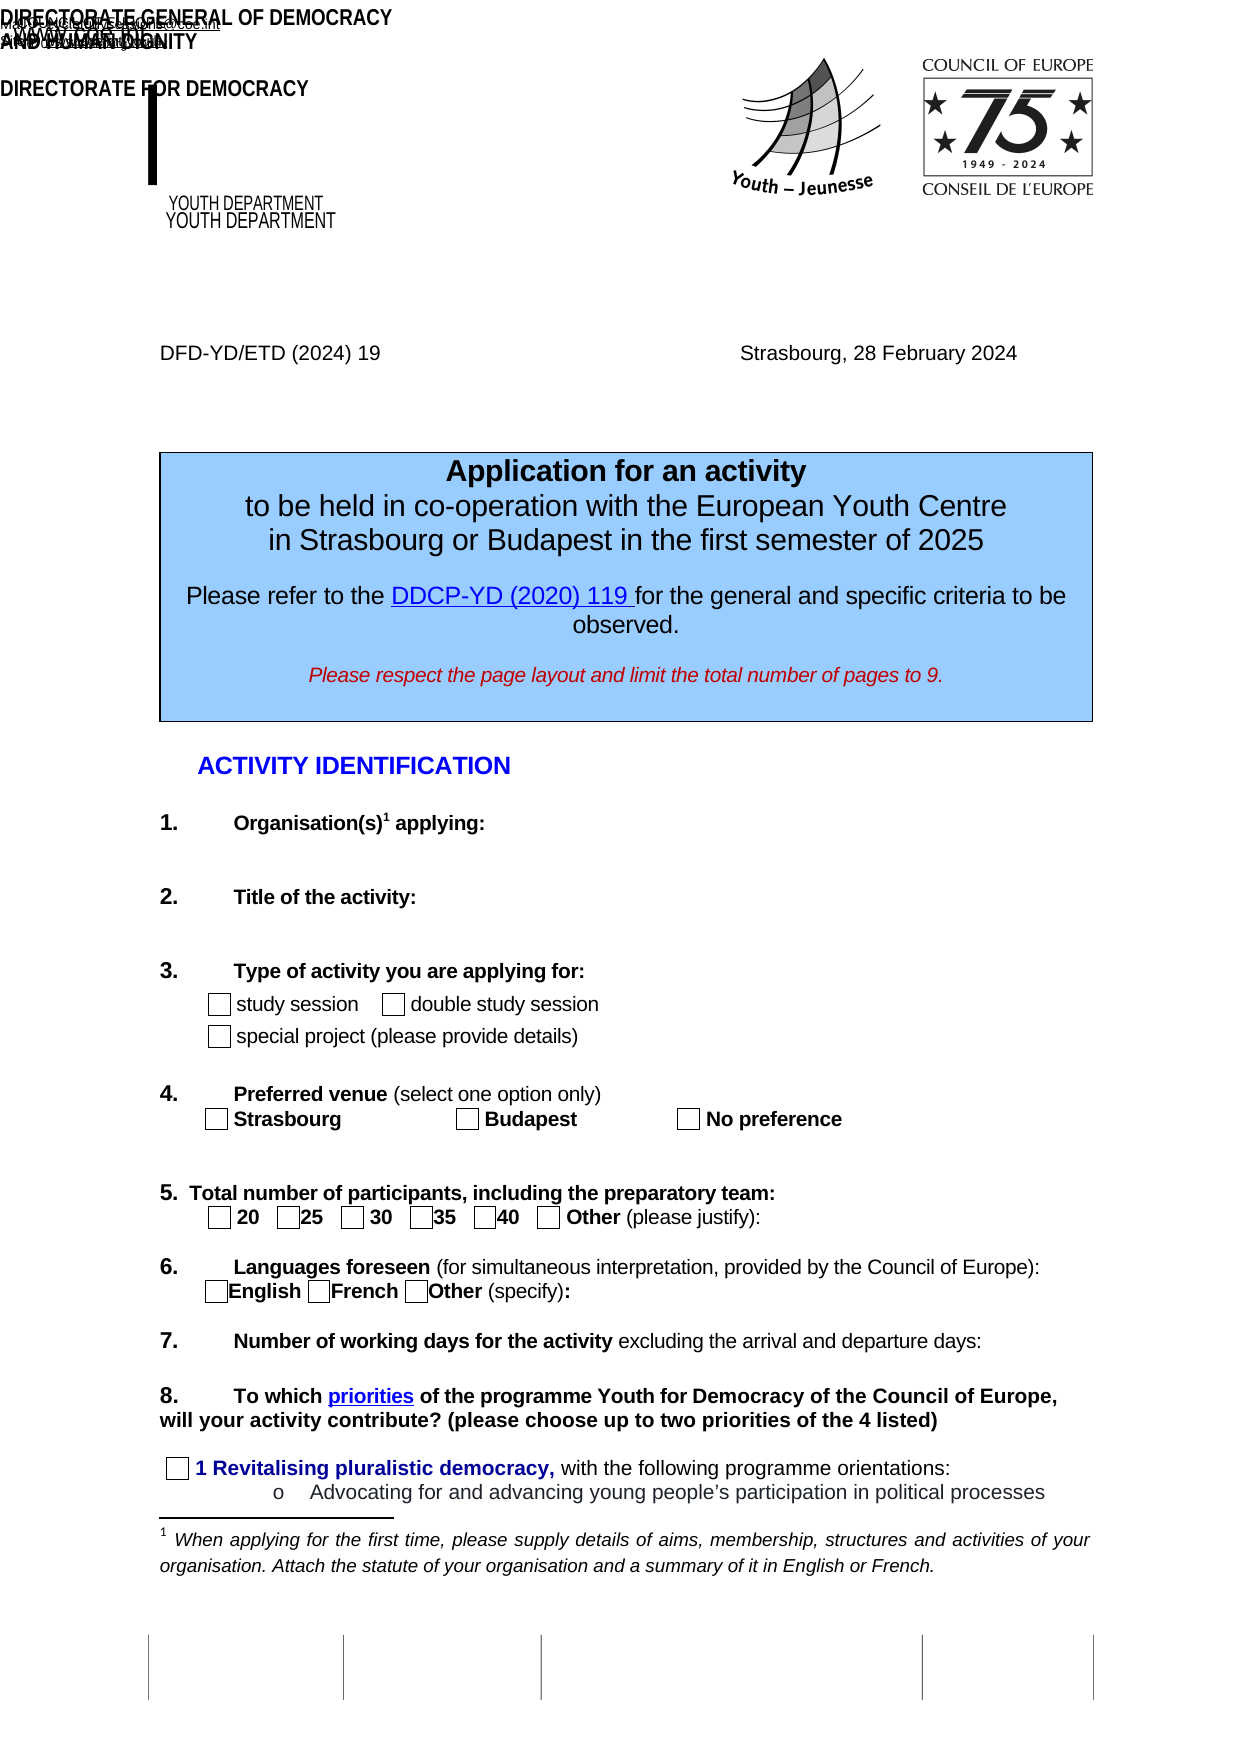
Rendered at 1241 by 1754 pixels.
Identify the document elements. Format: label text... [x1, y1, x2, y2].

list Number of working days for the activity excluding the arrival and departure days: [159, 1327, 1092, 1353]
text Strasbourg Budapest No preference [159, 1107, 1092, 1131]
list Advocating for and advancing young people’s participation in political processes [272, 1480, 1092, 1506]
picture [0, 0, 1241, 1753]
list Total number of participants, including the preparatory team: [159, 1178, 1092, 1205]
text English French Other (specify): [159, 1279, 1092, 1303]
text ACTIVITY IDENTIFICATION [197, 751, 1092, 780]
table_header Application for an activity to be held in co-operation with the European Youth Centre in Strasbourg or Budapest in the first semester of 2025 Please refer to the DDCP-YD (2020) 119 for the general and specific criteria to be observed. Please respect the page layout and limit the total number of pages to 9. [161, 453, 1092, 721]
list Title of the activity: [159, 883, 1092, 909]
text DFD-YD/ETD (2024) 19 Strasbourg, 28 February 2024 [159, 341, 1092, 365]
list Preferred venue (select one option only) [159, 1080, 1092, 1107]
text study session double study session [207, 992, 1092, 1016]
text special project (please provide details) [207, 1024, 1092, 1048]
list Organisation(s) applying: [159, 808, 1092, 835]
list Languages foreseen (for simultaneous interpretation, provided by the Council of Europe): [159, 1253, 1092, 1279]
list Type of activity you are applying for: [159, 957, 1092, 983]
text 1 Revitalising pluralistic democracy, with the following programme orientations: [159, 1456, 1092, 1480]
text 20 25 30 35 40 Other (please justify): [207, 1205, 1092, 1229]
list To which priorities of the programme Youth for Democracy of the Council of Europe, will your activity contribute? (please choose up to two priorities of the 4 listed) [159, 1382, 1092, 1432]
